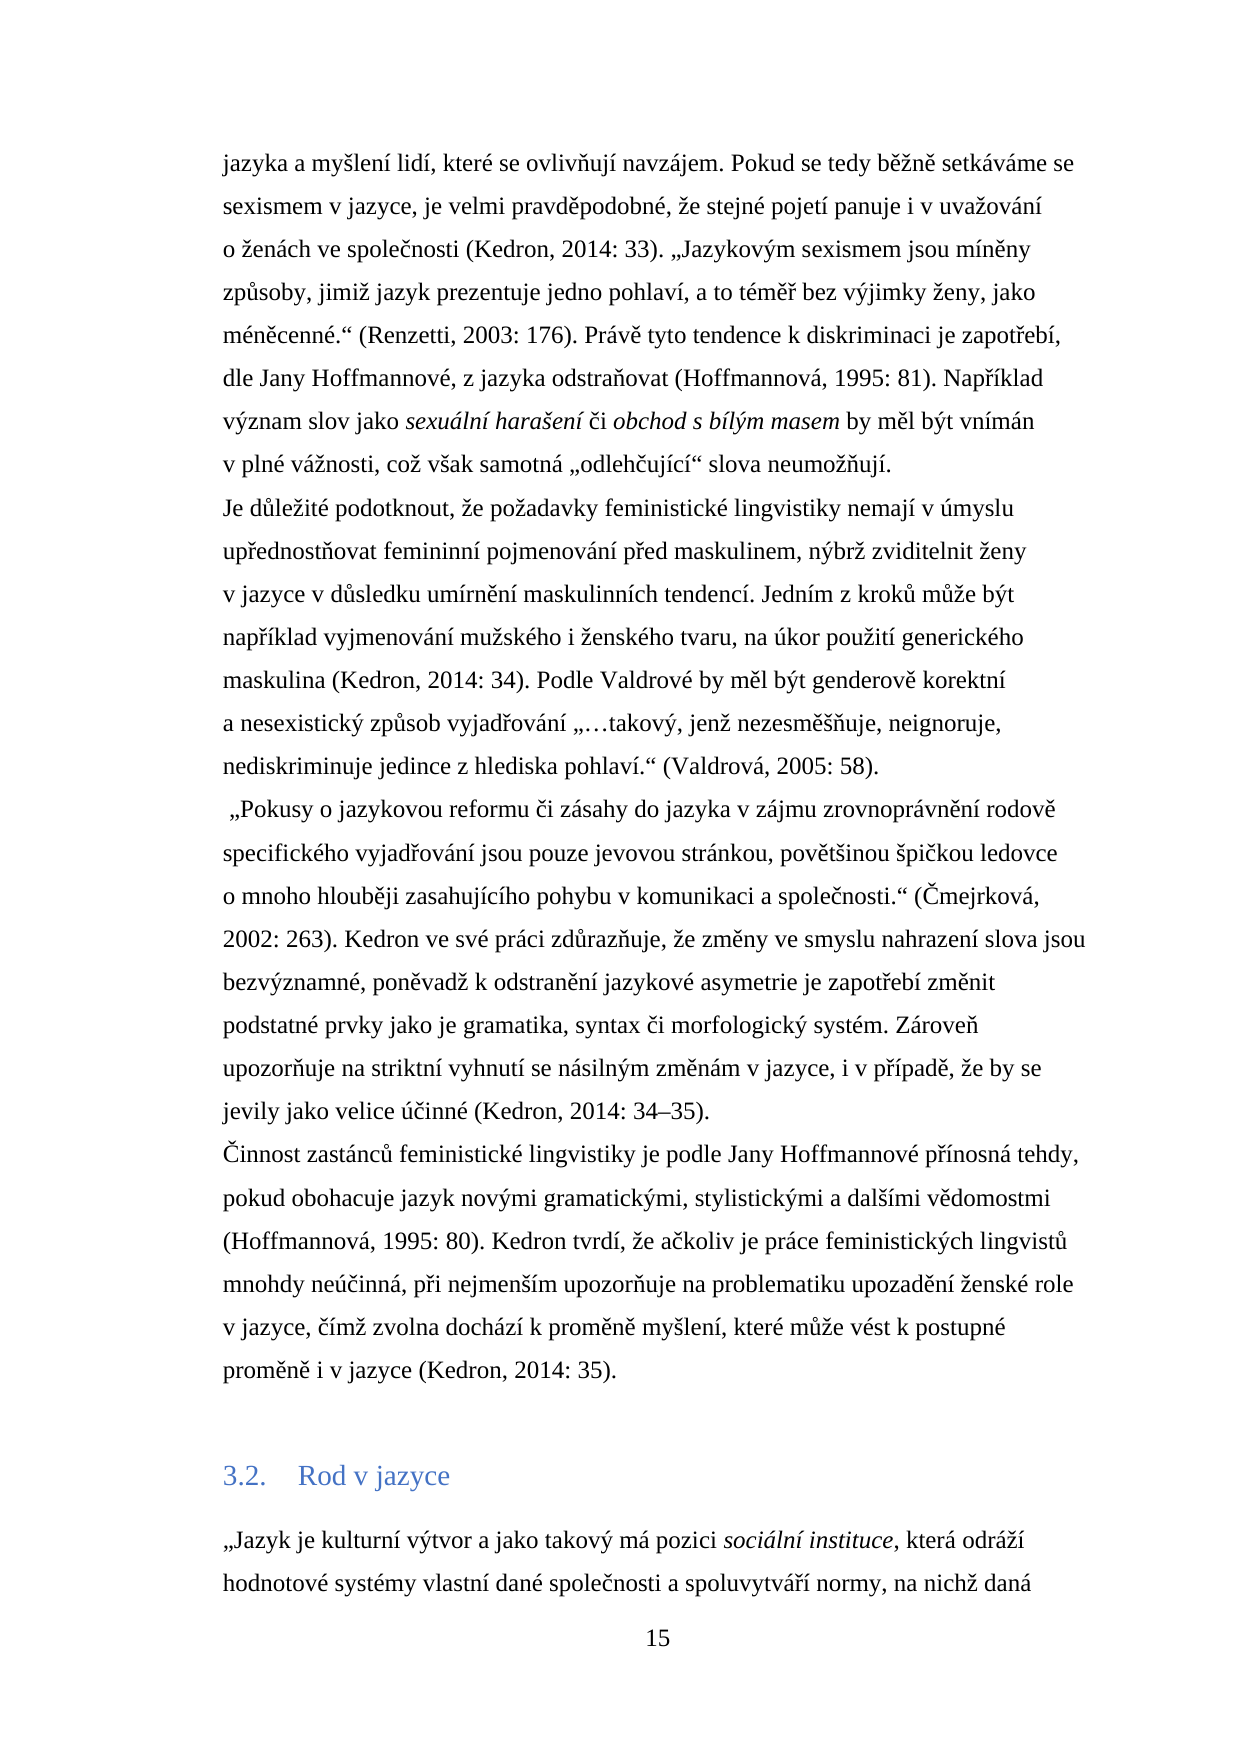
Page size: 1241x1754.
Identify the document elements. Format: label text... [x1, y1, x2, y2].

subtitle Rod v jazyce [223, 1458, 1092, 1492]
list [223, 1525, 1092, 1597]
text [223, 148, 1092, 1384]
